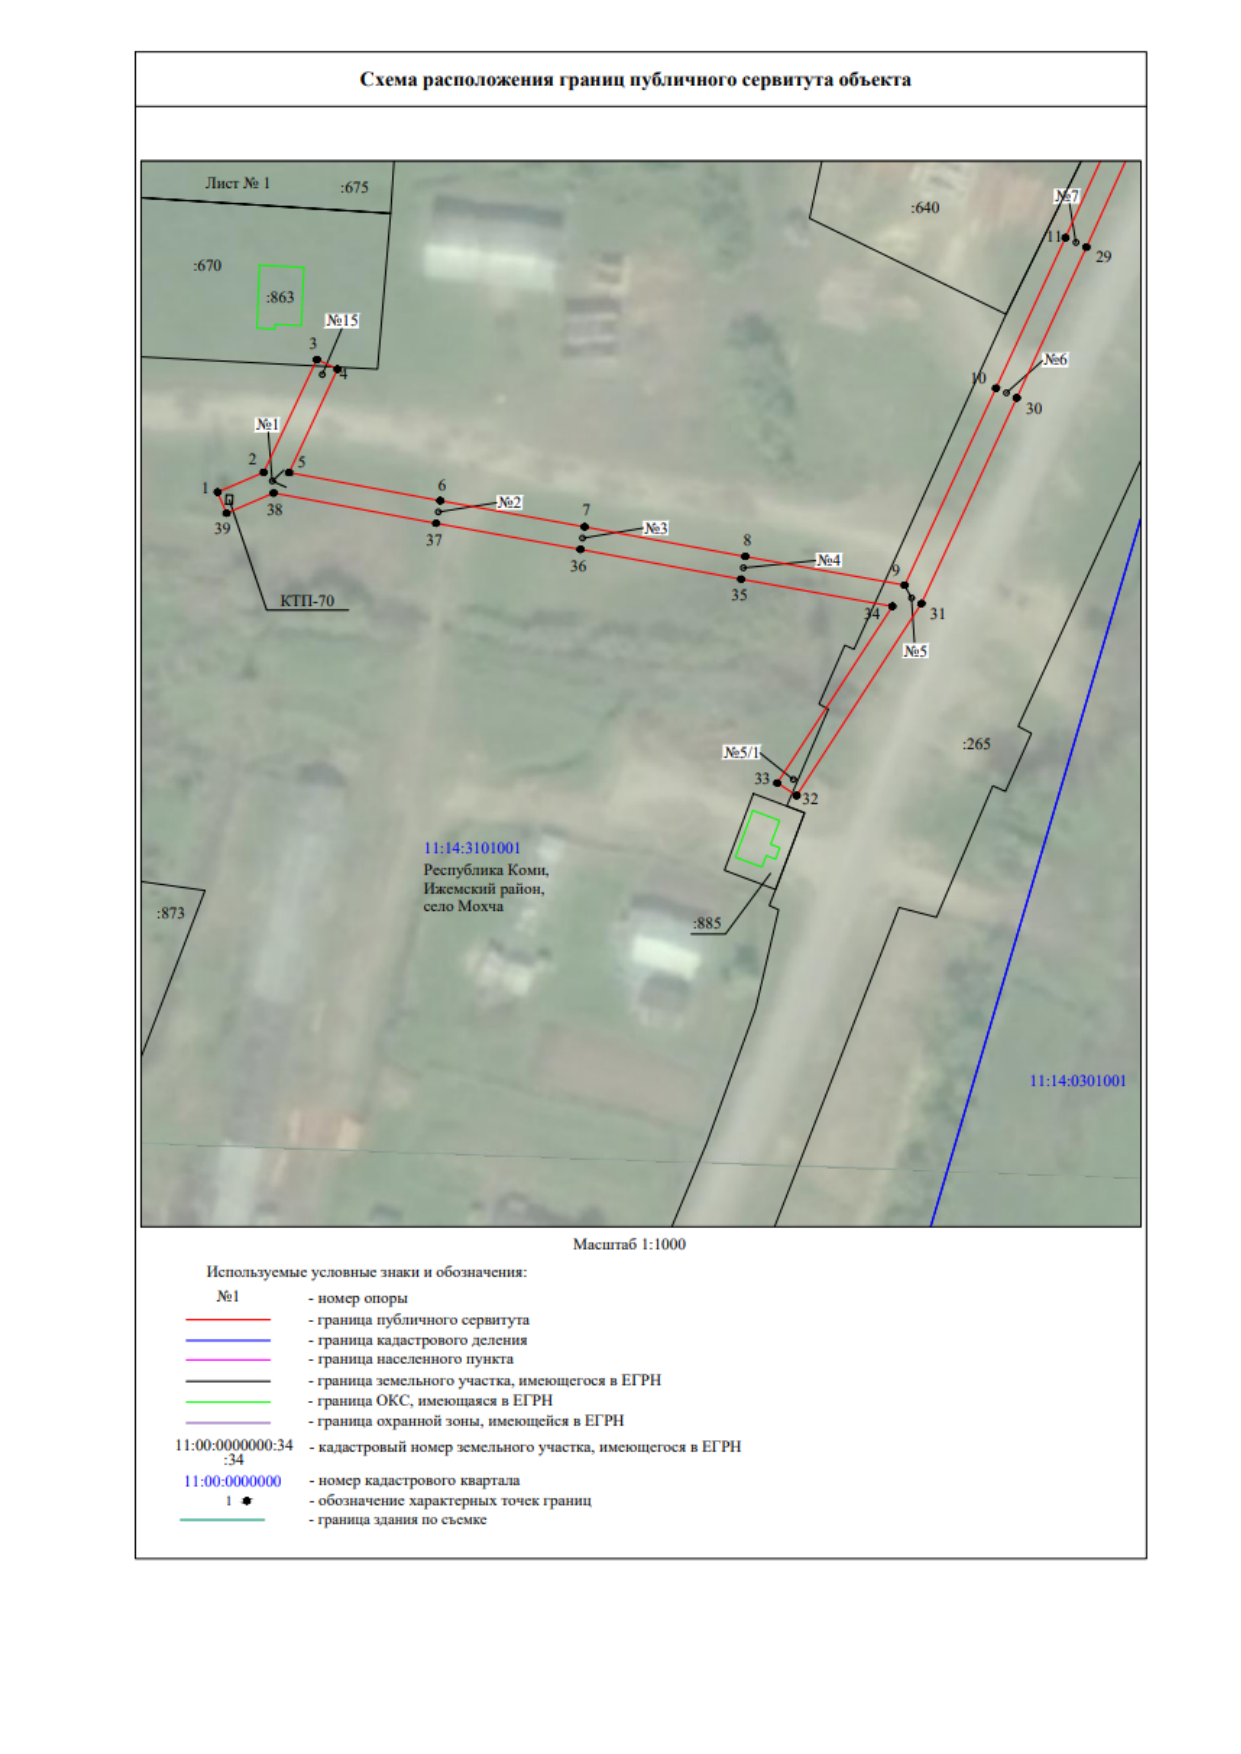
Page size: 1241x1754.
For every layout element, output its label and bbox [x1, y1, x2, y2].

picture [132, 44, 1152, 1562]
